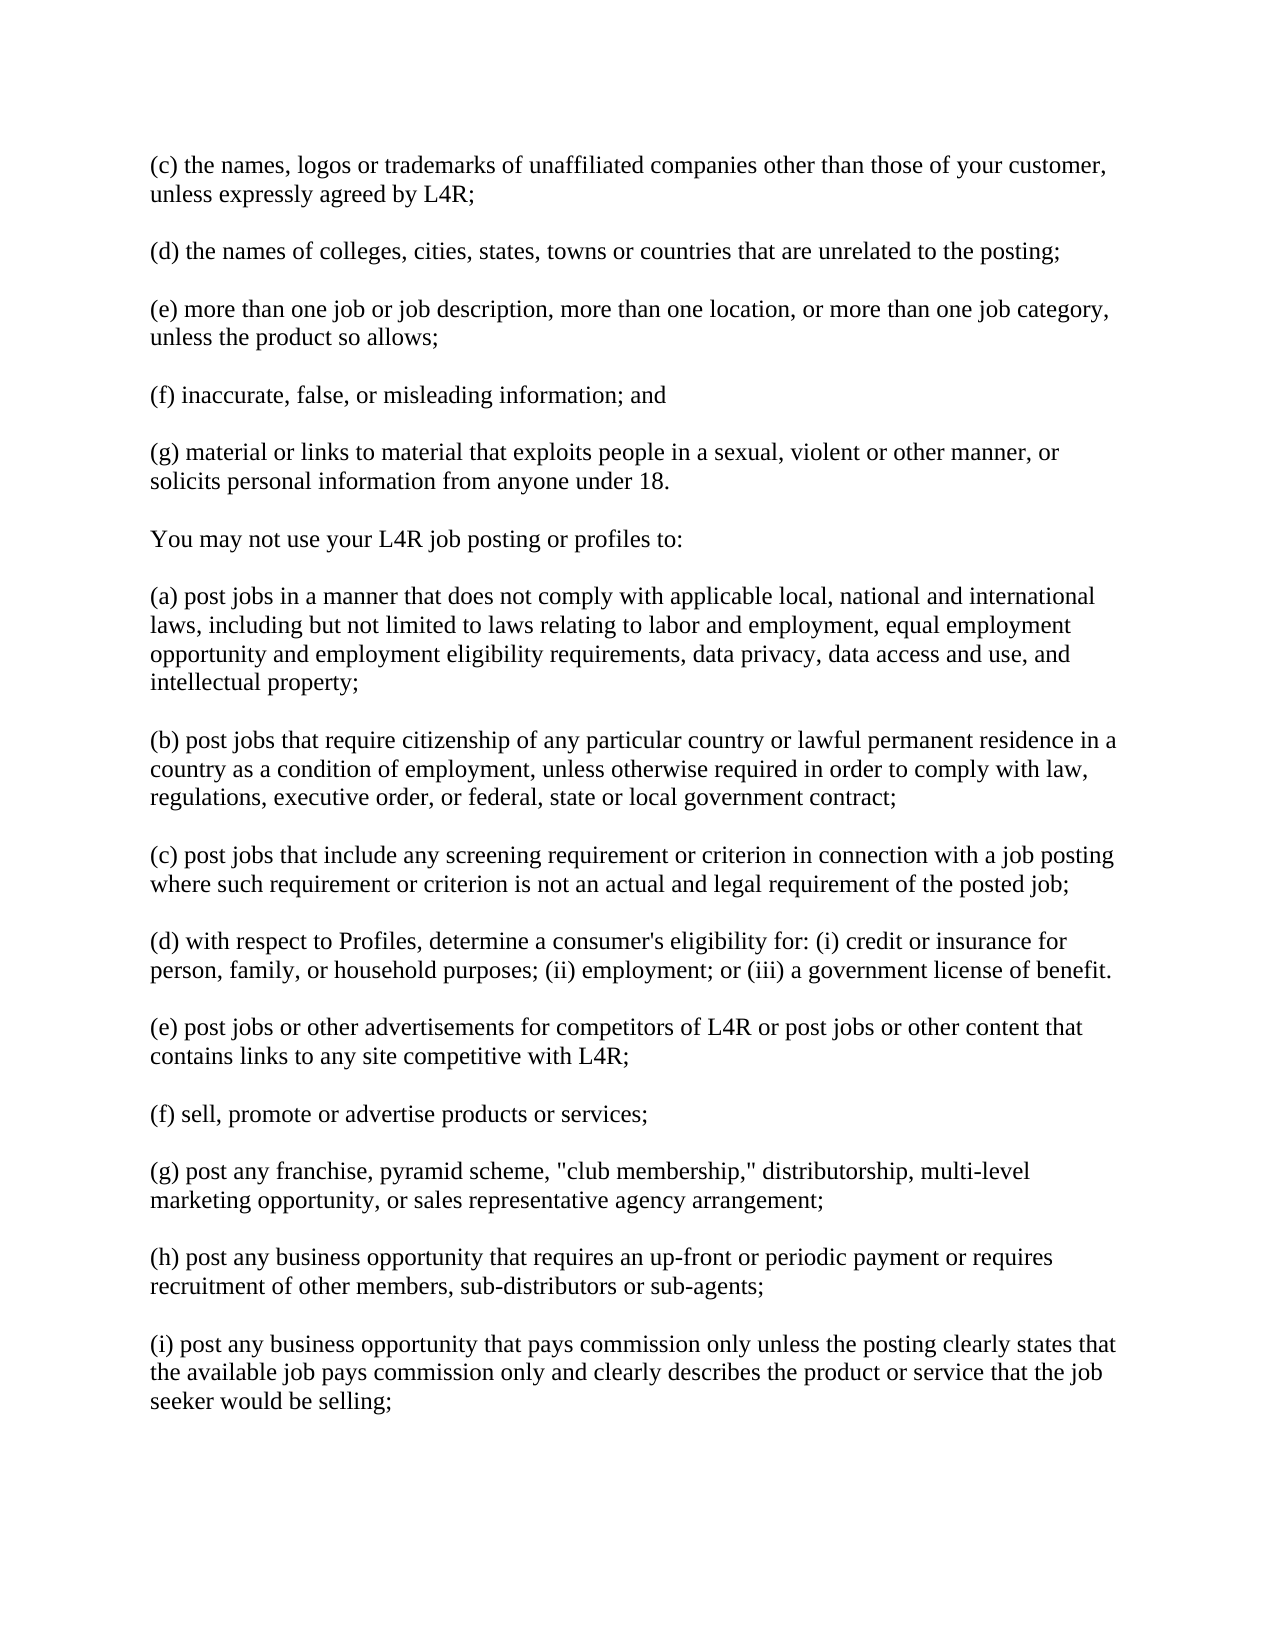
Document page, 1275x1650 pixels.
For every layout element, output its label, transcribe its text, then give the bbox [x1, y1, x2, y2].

text (a) post jobs in a manner that does not comply with applicable local, national and international laws, including but not limited to laws relating to labor and employment, equal employment opportunity and employment eligibility requirements, data privacy, data access and use, and intellectual property; [150, 581, 1125, 696]
text (e) post jobs or other advertisements for competitors of L4R or post jobs or other content that contains links to any site competitive with L4R; [150, 1012, 1125, 1070]
text (g) material or links to material that exploits people in a sexual, violent or other manner, or solicits personal information from anyone under 18. [150, 437, 1125, 495]
text (f) inaccurate, false, or misleading information; and [150, 380, 1125, 409]
text (e) more than one job or job description, more than one location, or more than one job category, unless the product so allows; [150, 294, 1125, 351]
text (h) post any business opportunity that requires an up-front or periodic payment or requires recruitment of other members, sub-distributors or sub-agents; [150, 1242, 1125, 1300]
text You may not use our L4R job posting or profiles to: [150, 524, 1125, 552]
text (c) post jobs that include any screening requirement or criterion in connection with a job posting where such requirement or criterion is not an actual and legal requirement of the posted job; [150, 840, 1125, 897]
text (g) post any franchise, pyramid scheme, "club membership," distributorship, multi-level marketing opportunity, or sales representative agency arrangement; [150, 1156, 1125, 1214]
text (c) the names, logos or trademarks of unaffiliated companies other than those of your customer, unless expressly agreed by L4R; [150, 150, 1125, 207]
text (f) sell, promote or advertise products or services; [150, 1099, 1125, 1127]
text (d) with respect to Profiles, determine a consumer's eligibility for: (i) credit or insurance for person, family, or household purposes; (ii) employment; or (iii) a government license of benefit. [150, 926, 1125, 984]
text (i) post any business opportunity that pays commission only unless the posting clearly states that the available job pays commission only and clearly describes the product or service that the job seeker would be selling; [150, 1329, 1125, 1415]
text (b) post jobs that require citizenship of any particular country or lawful permanent residence in a country as a condition of employment, unless otherwise required in order to comply with law, regulations, executive order, or federal, state or local government contract; [150, 725, 1125, 811]
text (d) the names of colleges, cities, states, towns or countries that are unrelated to the posting; [150, 236, 1125, 265]
